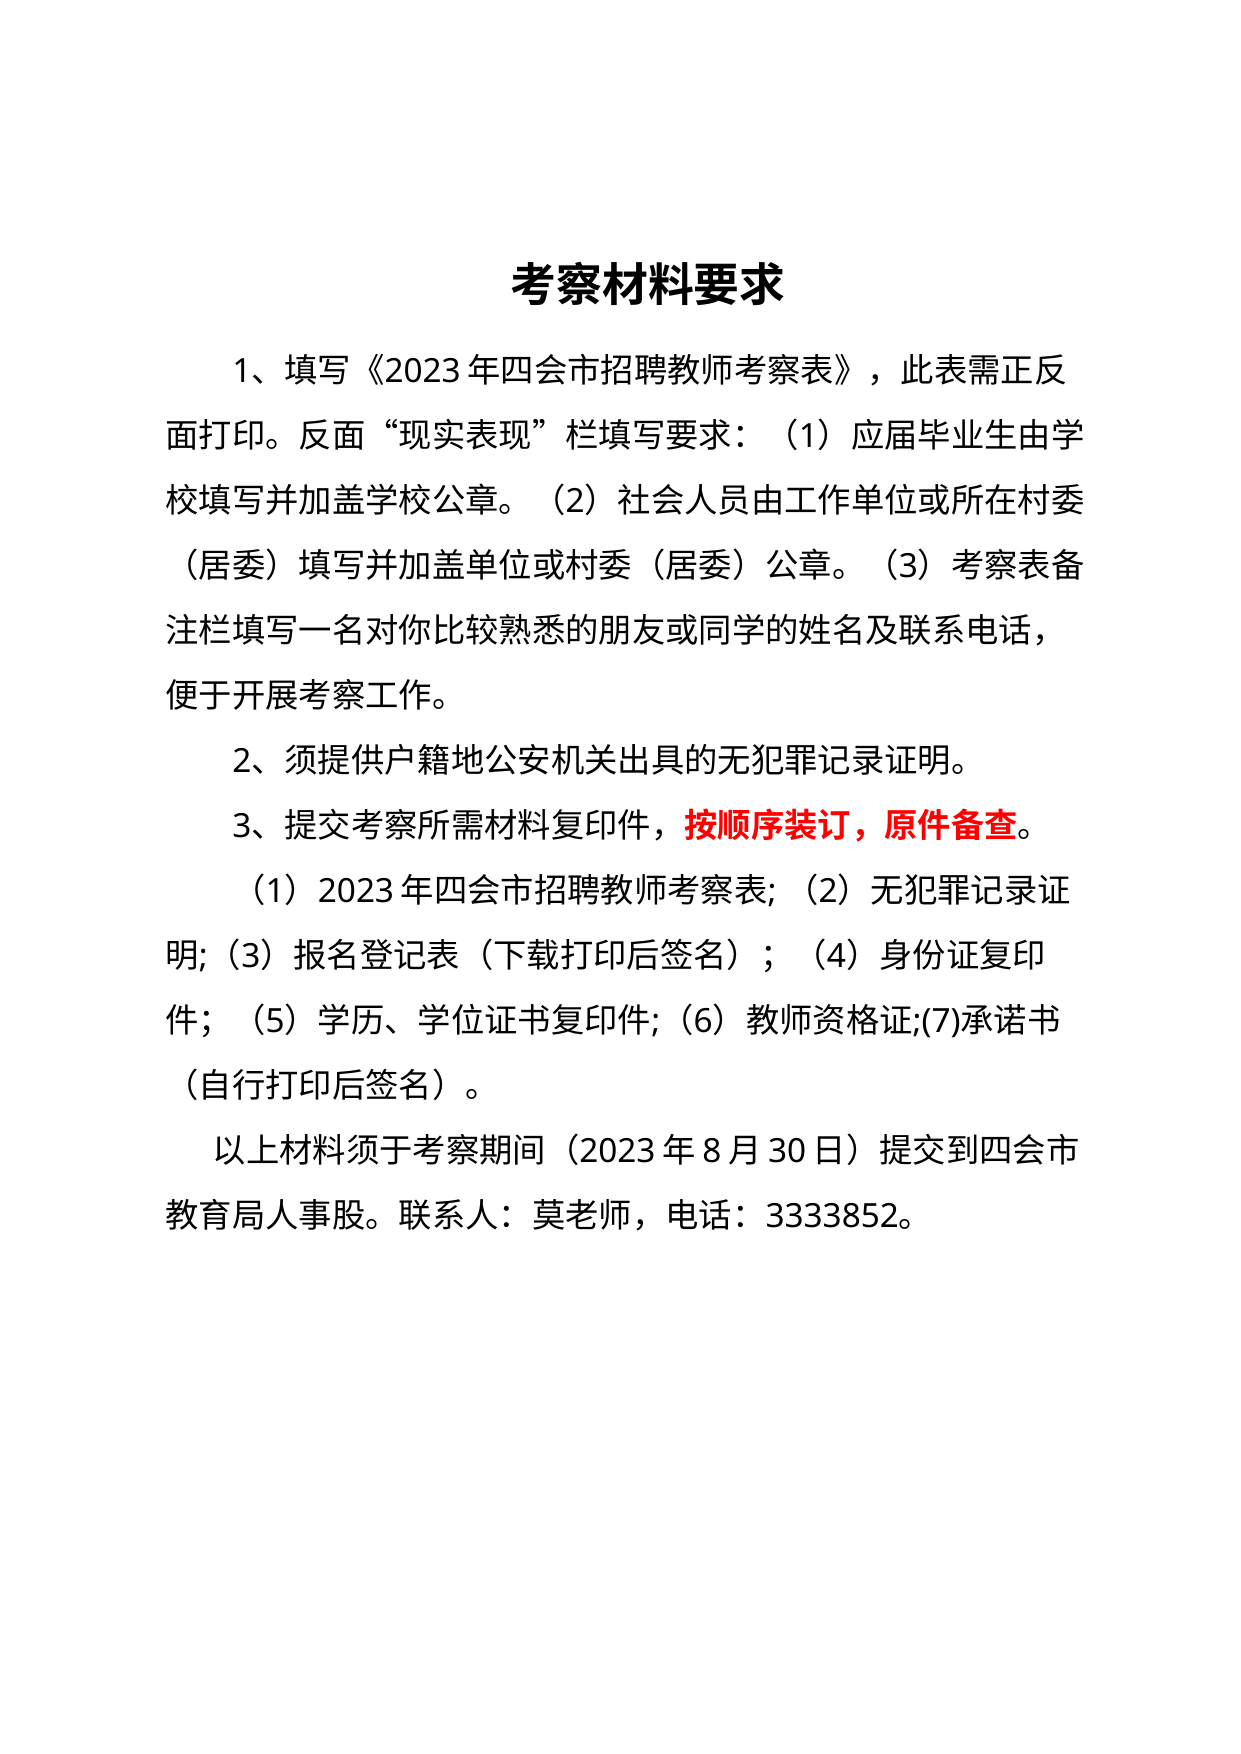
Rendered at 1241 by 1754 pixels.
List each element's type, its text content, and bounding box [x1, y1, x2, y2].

text 2、须提供户籍地公安机关出具的无犯罪记录证明。 [165, 726, 1087, 791]
text 1、填写《2023年四会市招聘教师考察表》，此表需正反面打印。反面“现实表现”栏填写要求：（1）应届毕业生由学校填写并加盖学校公章。（2）社会人员由工作单位或所在村委（居委）填写并加盖单位或村委（居委）公章。（3）考察表备注栏填写一名对你比较熟悉的朋友或同学的姓名及联系电话，便于开展考察工作。 [165, 336, 1087, 726]
list （1）2023年四会市招聘教师考察表; （2）无犯罪记录证明;（3）报名登记表（下载打印后签名）；（4）身份证复印件；（5）学历、学位证书复印件;（6）教师资格证;(7)承诺书（自行打印后签名）。 [165, 856, 1087, 1116]
text 考察材料要求 [165, 233, 1087, 330]
text 以上材料须于考察期间（2023年8月30日）提交到四会市教育局人事股。联系人：莫老师，电话：3333852。 [165, 1116, 1087, 1246]
list 3、提交考察所需材料复印件，按顺序装订，原件备查。 [165, 791, 1087, 856]
